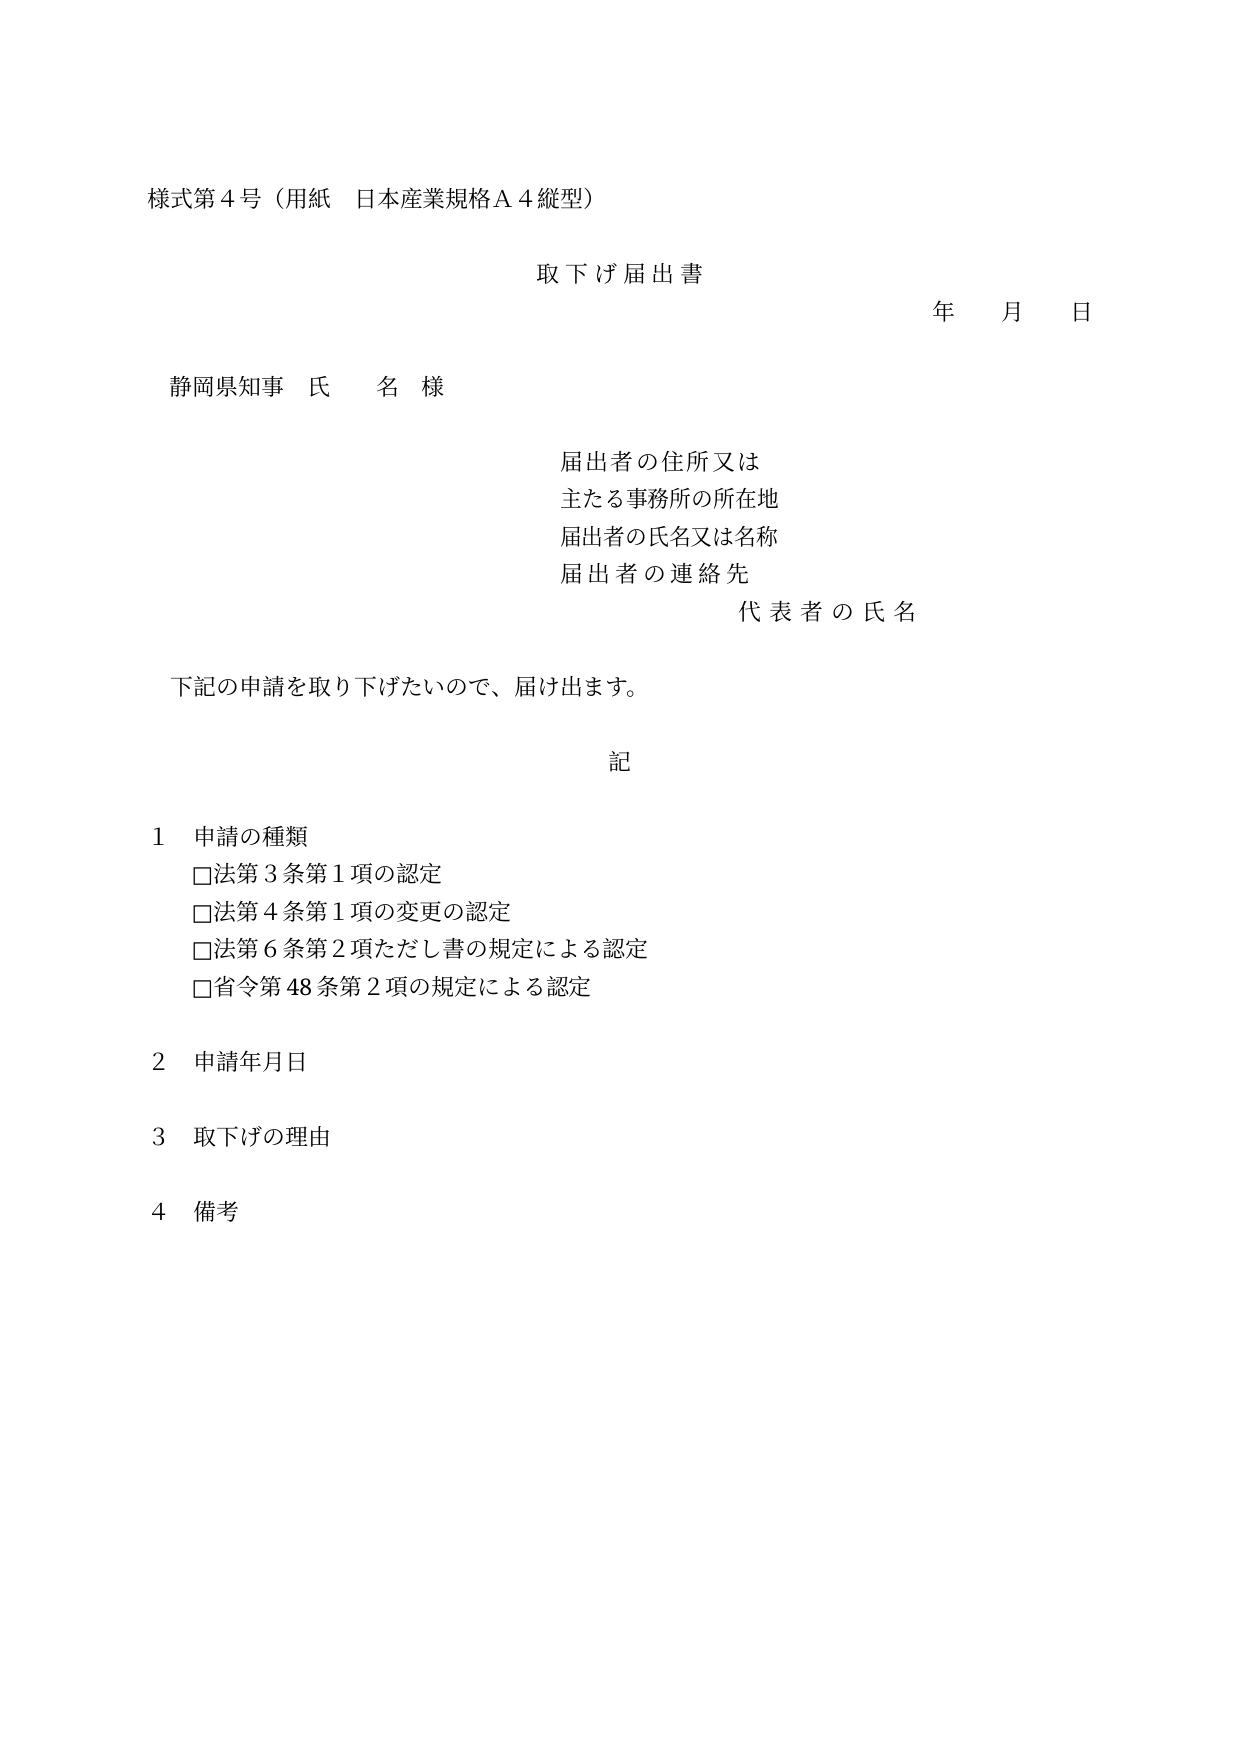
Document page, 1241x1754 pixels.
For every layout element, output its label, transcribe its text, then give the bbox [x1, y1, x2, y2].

text 様式第４号（用紙 日本産業規格Ａ４縦型） [148, 179, 1093, 217]
text ２ 申請年月日 [148, 1042, 1093, 1079]
text □法第６条第２項ただし書の規定による認定 [148, 929, 1093, 967]
text 下記の申請を取り下げたいので、届け出ます。 [148, 667, 1093, 704]
text 届出者の住所又は [148, 442, 1093, 479]
text ４ 備考 [148, 1192, 1093, 1229]
text 届出者の連絡先 [148, 554, 1093, 592]
text □法第３条第１項の認定 [148, 854, 1093, 892]
text ３ 取下げの理由 [148, 1117, 1093, 1154]
text 静岡県知事 氏 名 様 [148, 367, 1093, 404]
text 取 下 げ 届 出 書 [148, 254, 1093, 292]
text １ 申請の種類 [148, 817, 1093, 854]
text 年 月 日 [148, 292, 1093, 329]
text □法第４条第１項の変更の認定 [148, 892, 1093, 929]
text 届出者の氏名又は名称 [148, 517, 1093, 554]
text □省令第48条第２項の規定による認定 [148, 967, 1093, 1004]
text 主たる事務所の所在地 [148, 479, 1093, 517]
text 代表者の氏名 [148, 592, 1093, 629]
subtitle 記 [148, 742, 1093, 779]
